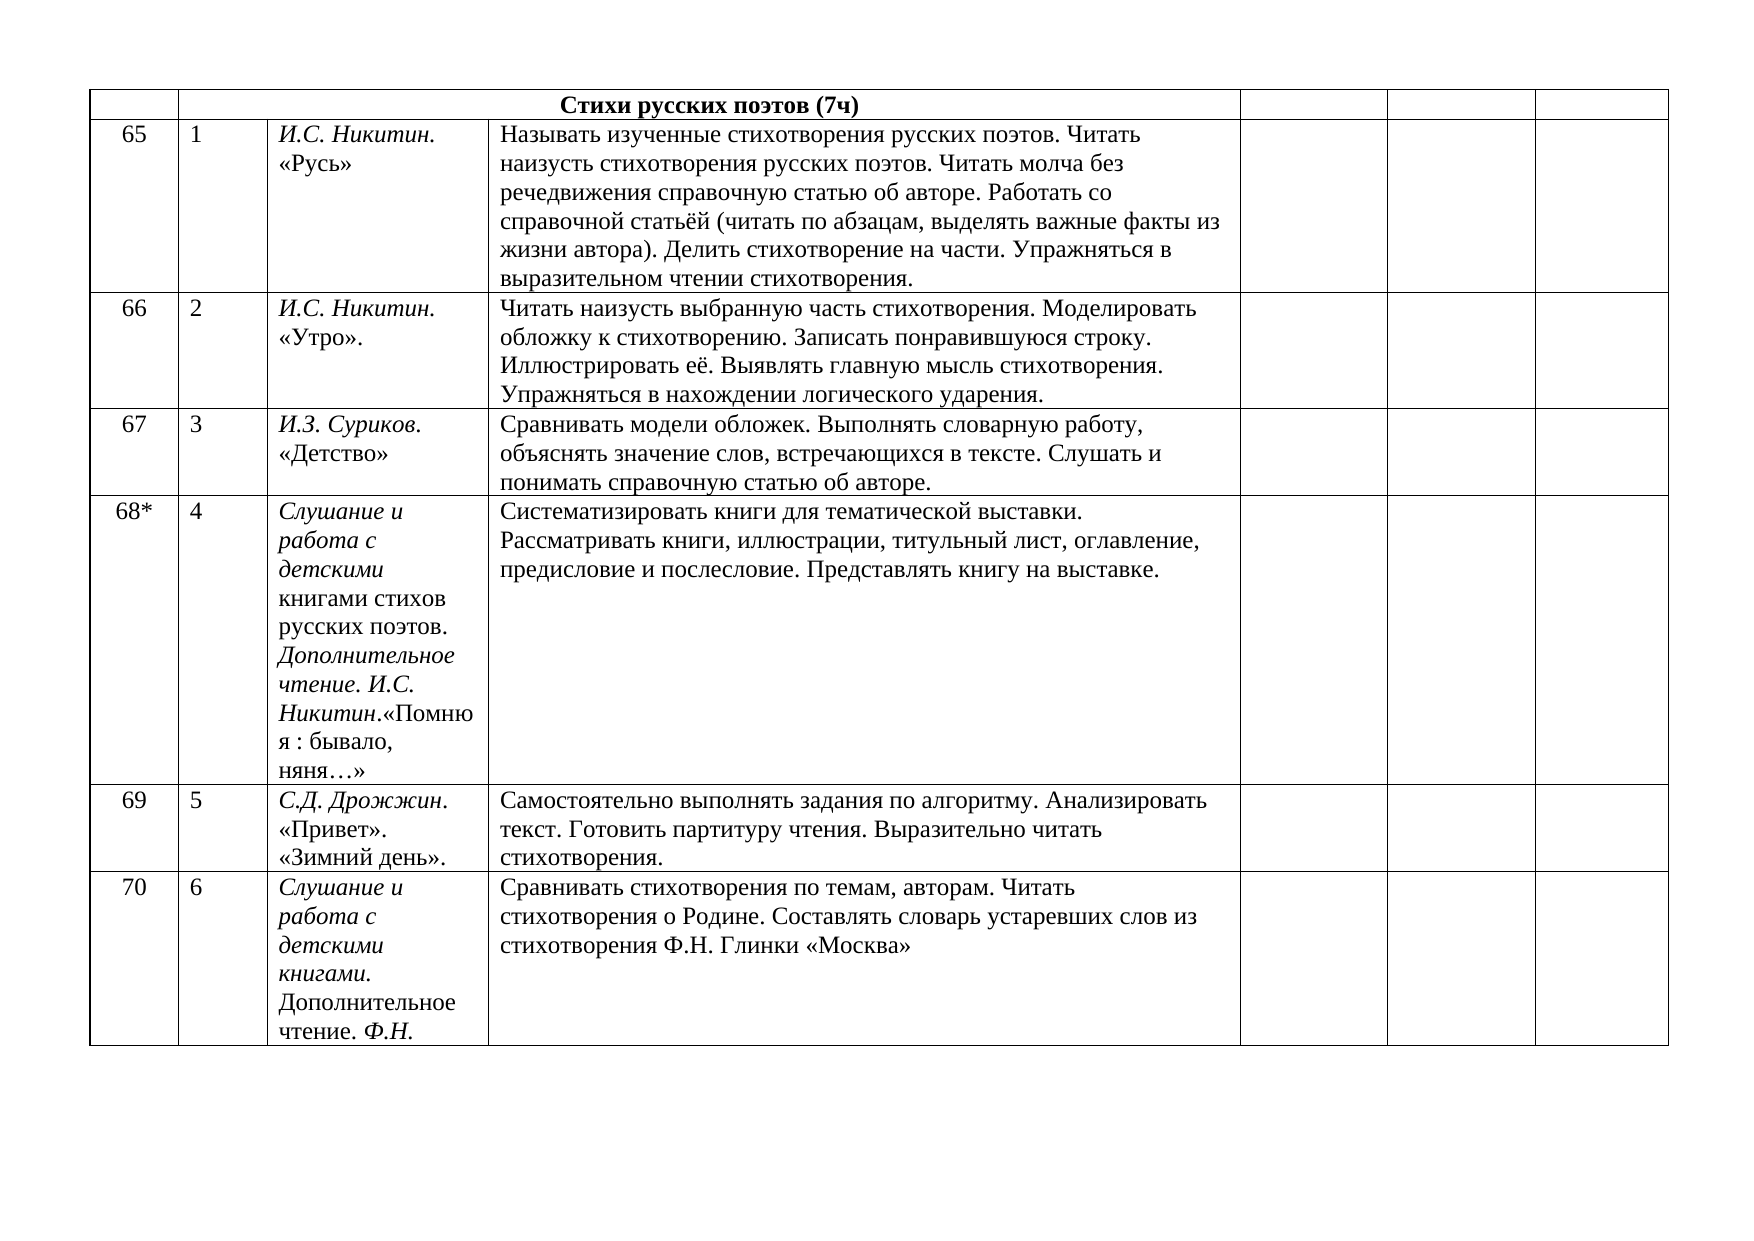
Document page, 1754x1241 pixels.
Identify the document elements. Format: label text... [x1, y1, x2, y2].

table_cell 2 [179, 293, 267, 408]
table_cell [1241, 90, 1387, 118]
table_cell [1241, 872, 1387, 1045]
table_cell Сравнивать модели обложек. Выполнять словарную работу, объяснять значение слов, встречающихся в тексте. Слушать и понимать справочную статью об авторе. [489, 409, 1240, 495]
table_cell [1536, 90, 1668, 118]
table_cell Систематизировать книги для тематической выставки. Рассматривать книги, иллюстрации, титульный лист, оглавление, предисловие и послесловие. Представлять книгу на выставке. [489, 496, 1240, 784]
table_cell [1536, 120, 1668, 292]
table_cell И.С. Никитин. «Утро». [268, 293, 488, 408]
table_cell 6 [179, 872, 267, 1045]
table_cell Самостоятельно выполнять задания по алгоритму. Анализировать текст. Готовить партитуру чтения. Выразительно читать стихотворения. [489, 785, 1240, 871]
table_cell Называть изученные стихотворения русских поэтов. Читать наизусть стихотворения русских поэтов. Читать молча без речедвижения справочную статью об авторе. Работать со справочной статьёй (читать по абзацам, выделять важные факты из жизни автора). Делить стихотворение на части. Упражняться в выразительном чтении стихотворения. [489, 120, 1240, 292]
table_cell [1536, 496, 1668, 784]
table_cell С.Д. Дрожжин. «Привет». «Зимний день». [268, 785, 488, 871]
table_cell 69 [91, 785, 178, 871]
table_cell [1536, 785, 1668, 871]
table_cell [1241, 120, 1387, 292]
table_cell [1241, 409, 1387, 495]
table_cell [1388, 90, 1535, 118]
table_cell 70 [91, 872, 178, 1045]
table_cell 3 [179, 409, 267, 495]
table_cell 65 [91, 120, 178, 292]
table_cell 67 [91, 409, 178, 495]
table_cell [1388, 872, 1535, 1045]
table_cell Читать наизусть выбранную часть стихотворения. Моделировать обложку к стихотворению. Записать понравившуюся строку. Иллюстрировать её. Выявлять главную мысль стихотворения. Упражняться в нахождении логического ударения. [489, 293, 1240, 408]
table_cell [1388, 496, 1535, 784]
table_cell И.З. Суриков. «Детство» [268, 409, 488, 495]
table_cell 66 [91, 293, 178, 408]
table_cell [489, 872, 1240, 1045]
table_cell 68* [91, 496, 178, 784]
table_cell [91, 90, 178, 118]
table_cell Слушание и работа с детскими книгами стихов русских поэтов. Дополнительное чтение. И.С. Никитин.«Помню я : бывало, няня…» [268, 496, 488, 784]
table_cell 1 [179, 120, 267, 292]
table_cell [1241, 293, 1387, 408]
table_cell 4 [179, 496, 267, 784]
table_cell [1241, 785, 1387, 871]
table_cell [1536, 293, 1668, 408]
table_cell [1388, 293, 1535, 408]
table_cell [268, 872, 488, 1045]
table_cell [1388, 409, 1535, 495]
table_cell [1388, 120, 1535, 292]
table_cell [1536, 872, 1668, 1045]
table_cell [1241, 496, 1387, 784]
table_cell [1536, 409, 1668, 495]
table_cell 5 [179, 785, 267, 871]
table_cell [1388, 785, 1535, 871]
table_cell И.С. Никитин. «Русь» [268, 120, 488, 292]
table_cell Стихи русских поэтов (7ч) [179, 90, 1240, 118]
